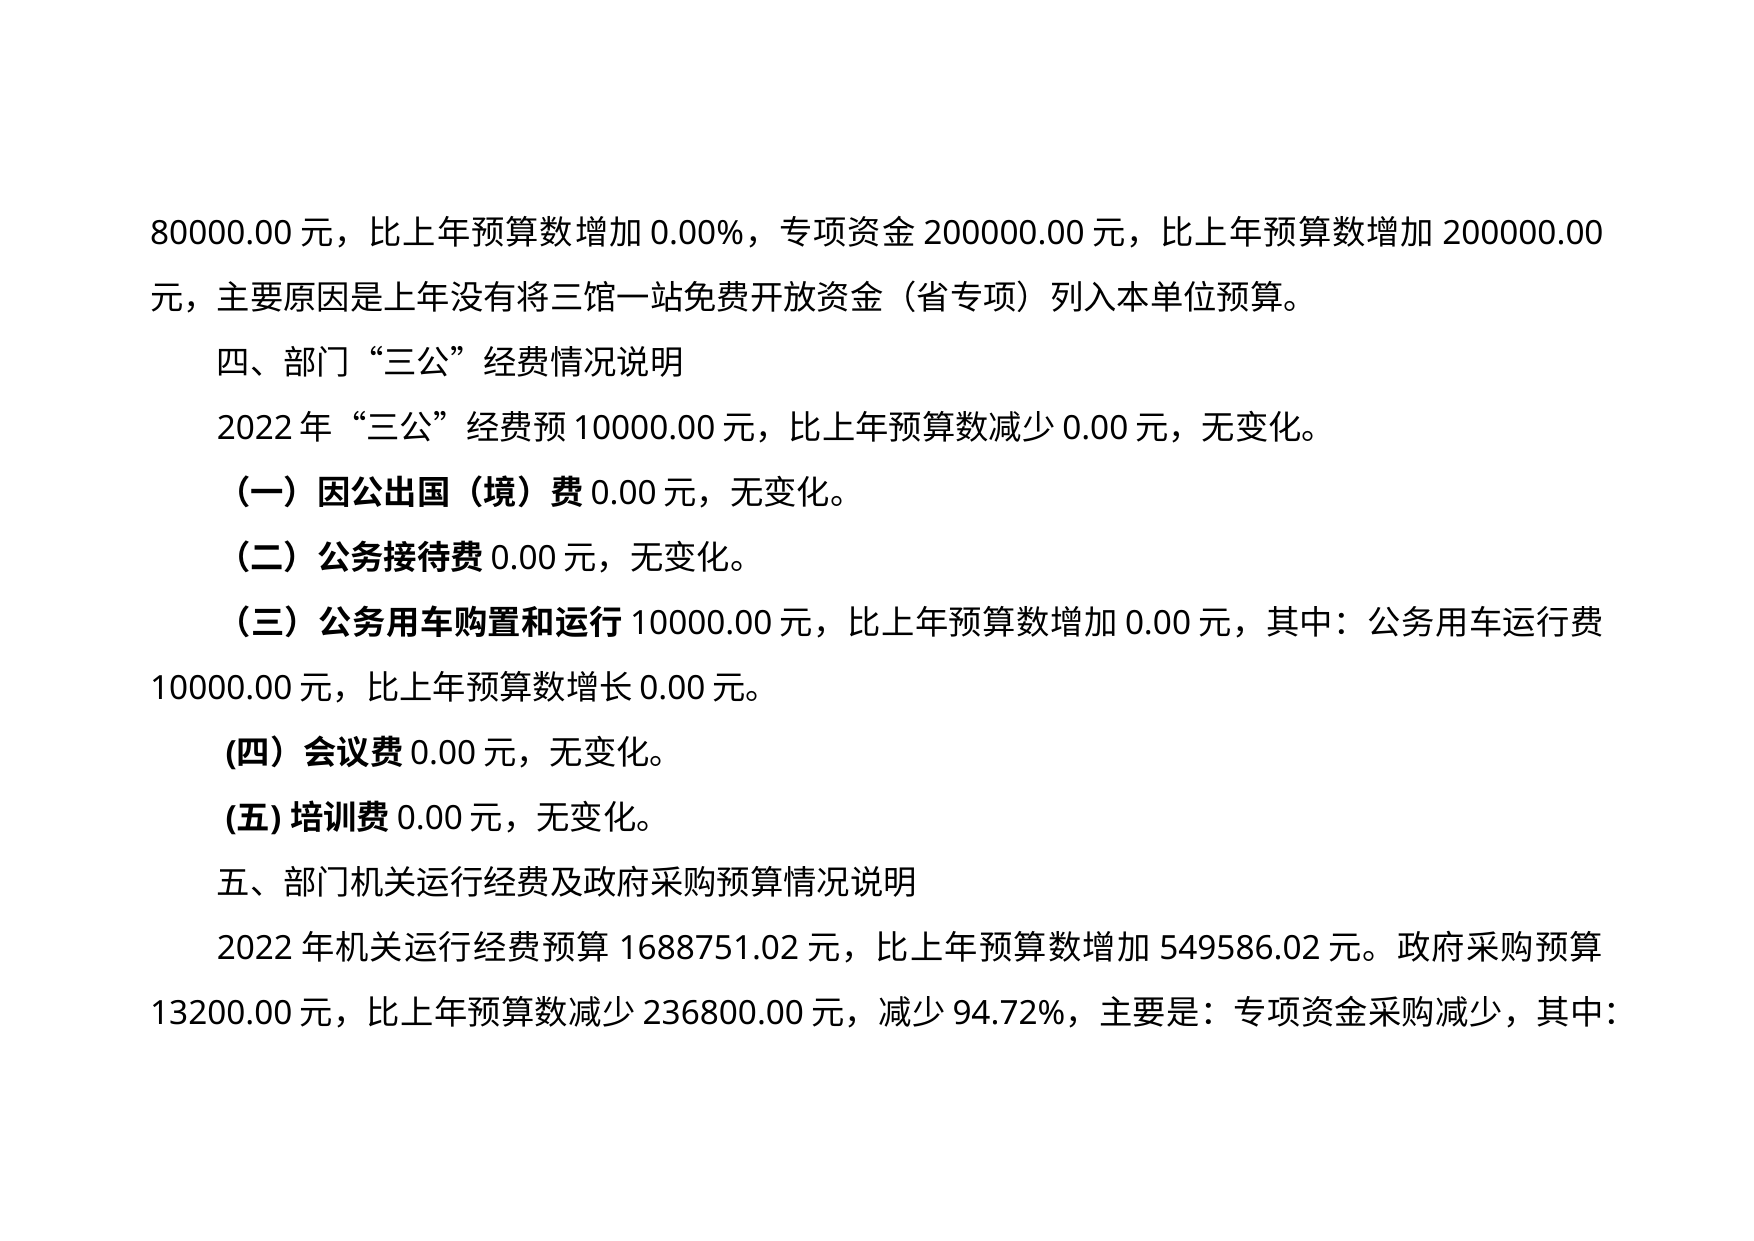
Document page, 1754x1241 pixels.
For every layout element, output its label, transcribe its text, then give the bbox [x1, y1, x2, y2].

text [150, 198, 1604, 328]
text （二）公务接待费0.00元，无变化。 [150, 523, 1604, 588]
text 2022年“三公”经费预10000.00元，比上年预算数减少0.00元，无变化。 [150, 393, 1604, 458]
text （一）因公出国（境）费0.00元，无变化。 [150, 458, 1604, 523]
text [150, 913, 1604, 1043]
text (四）会议费0.00元，无变化。 [150, 718, 1604, 783]
text （三）公务用车购置和运行10000.00元，比上年预算数增加0.00元，其中：公务用车运行费10000.00元，比上年预算数增长0.00元。 [150, 588, 1604, 718]
text (五) 培训费0.00元，无变化。 [150, 783, 1604, 848]
text 五、部门机关运行经费及政府采购预算情况说明 [150, 848, 1604, 913]
text 四、部门“三公”经费情况说明 [150, 328, 1604, 393]
